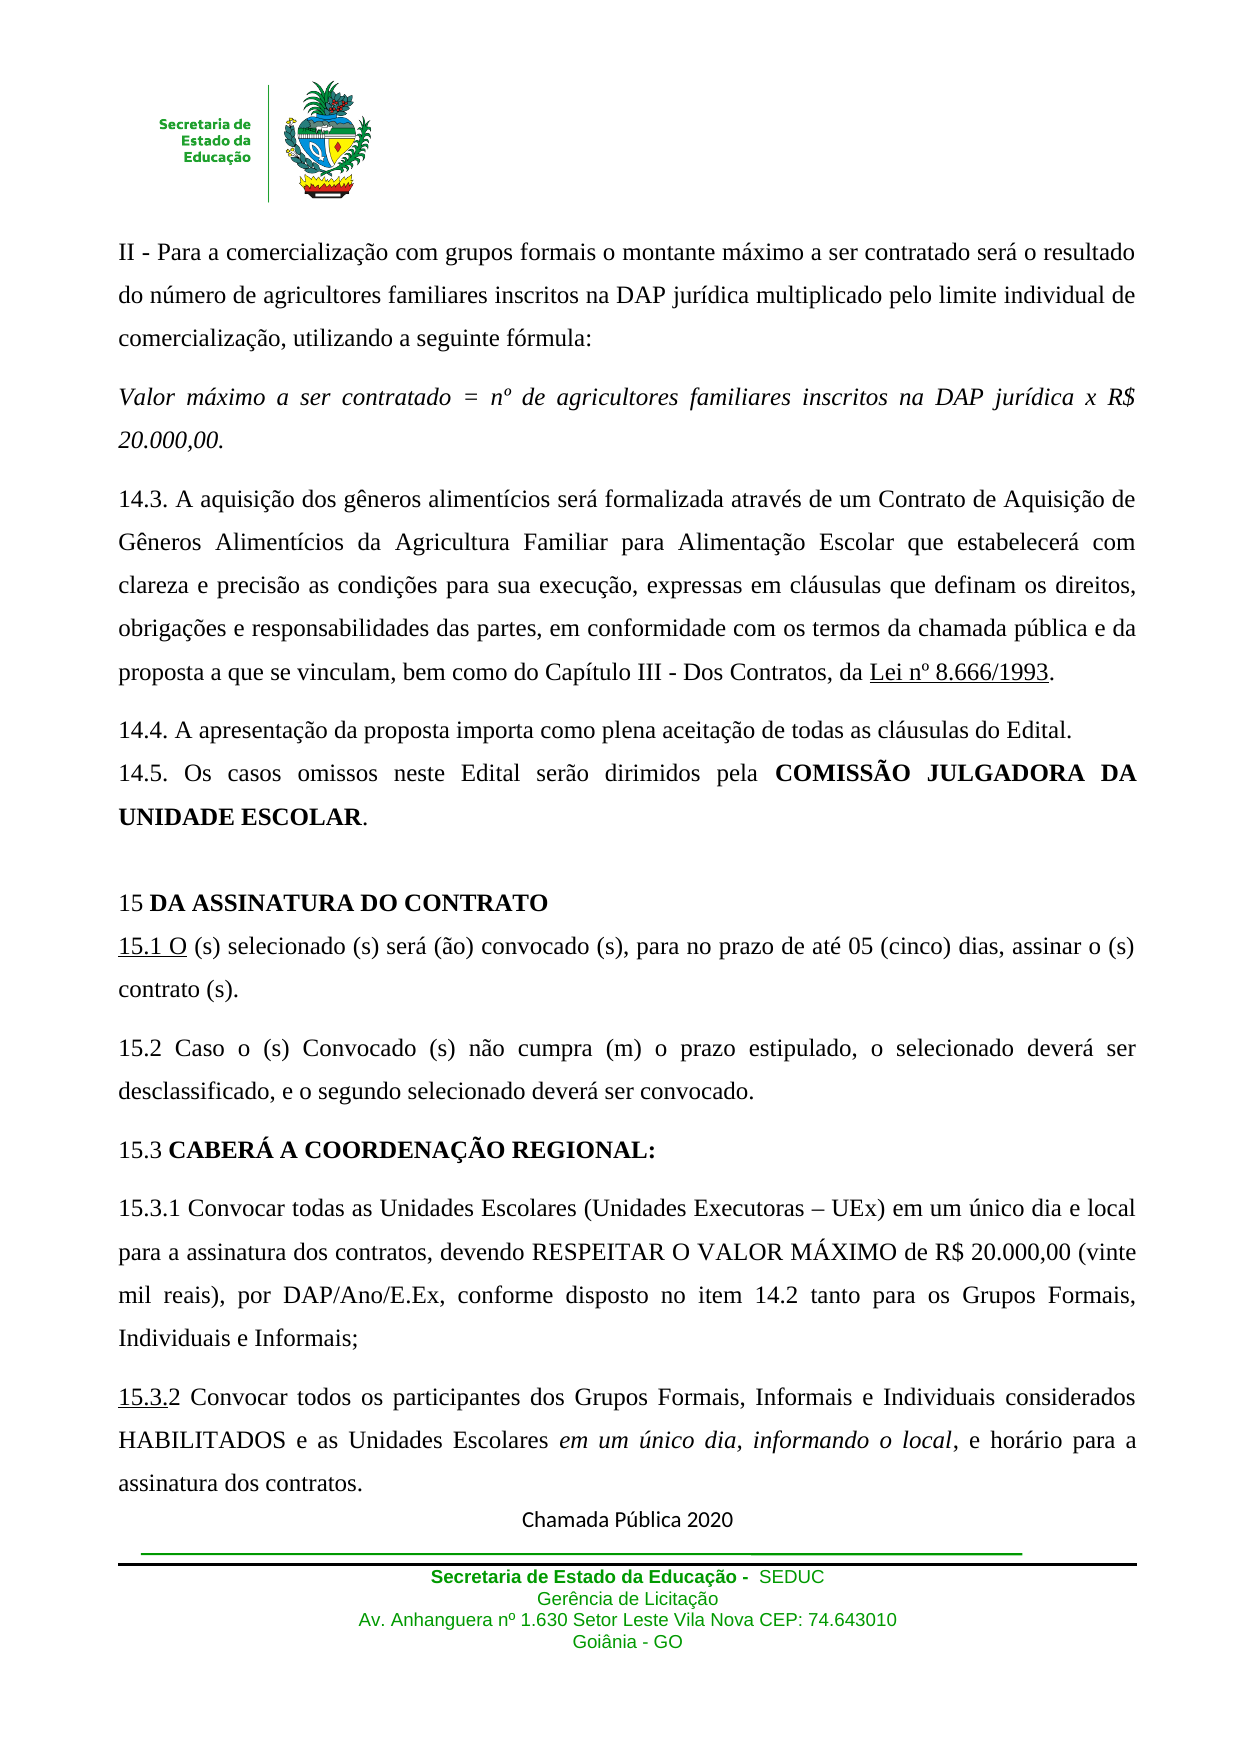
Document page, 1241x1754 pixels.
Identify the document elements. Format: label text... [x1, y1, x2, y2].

text 15.3 CABERÁ A COORDENAÇÃO REGIONAL: [118, 1135, 1137, 1163]
text II - Para a comercialização com grupos formais o montante máximo a ser contratado será o resultado do número de agricultores familiares inscritos na DAP jurídica multiplicado pelo limite individual de comercialização, utilizando a seguinte fórmula: [118, 237, 1137, 352]
text 15.2 Caso o (s) Convocado (s) não cumpra (m) o prazo estipulado, o selecionado deverá ser desclassificado, e o segundo selecionado deverá ser convocado. [118, 1033, 1137, 1105]
text 15.3.1 Convocar todas as Unidades Escolares (Unidades Executoras – UEx) em um único dia e local para a assinatura dos contratos, devendo RESPEITAR O VALOR MÁXIMO de R$ 20.000,00 (vinte mil reais), por DAP/Ano/E.Ex, conforme disposto no item 14.2 tanto para os Grupos Formais, Individuais e Informais; [118, 1193, 1137, 1352]
text 14.3. A aquisição dos gêneros alimentícios será formalizada através de um Contrato de Aquisição de Gêneros Alimentícios da Agricultura Familiar para Alimentação Escolar que estabelecerá com clareza e precisão as condições para sua execução, expressas em cláusulas que definam os direitos, obrigações e responsabilidades das partes, em conformidade com os termos da chamada pública e da proposta a que se vinculam, bem como do Capítulo III - Dos Contratos, da Lei nº 8.666/1993. [118, 484, 1137, 685]
text 15.3.2 Convocar todos os participantes dos Grupos Formais, Informais e Individuais considerados HABILITADOS e as Unidades Escolares em um único dia, informando o local, e horário para a assinatura dos contratos. [118, 1382, 1137, 1497]
text 14.4. A apresentação da proposta importa como plena aceitação de todas as cláusulas do Edital. [118, 715, 1137, 744]
text 15.1 O (s) selecionado (s) será (ão) convocado (s), para no prazo de até 05 (cinco) dias, assinar o (s) contrato (s). [118, 931, 1137, 1003]
text 15 DA ASSINATURA DO CONTRATO [118, 888, 1137, 917]
picture [118, 73, 412, 210]
text Valor máximo a ser contratado = nº de agricultores familiares inscritos na DAP jurídica x R$ 20.000,00. [118, 382, 1137, 454]
text 14.5. Os casos omissos neste Edital serão dirimidos pela COMISSÃO JULGADORA DA UNIDADE ESCOLAR. [118, 758, 1137, 830]
